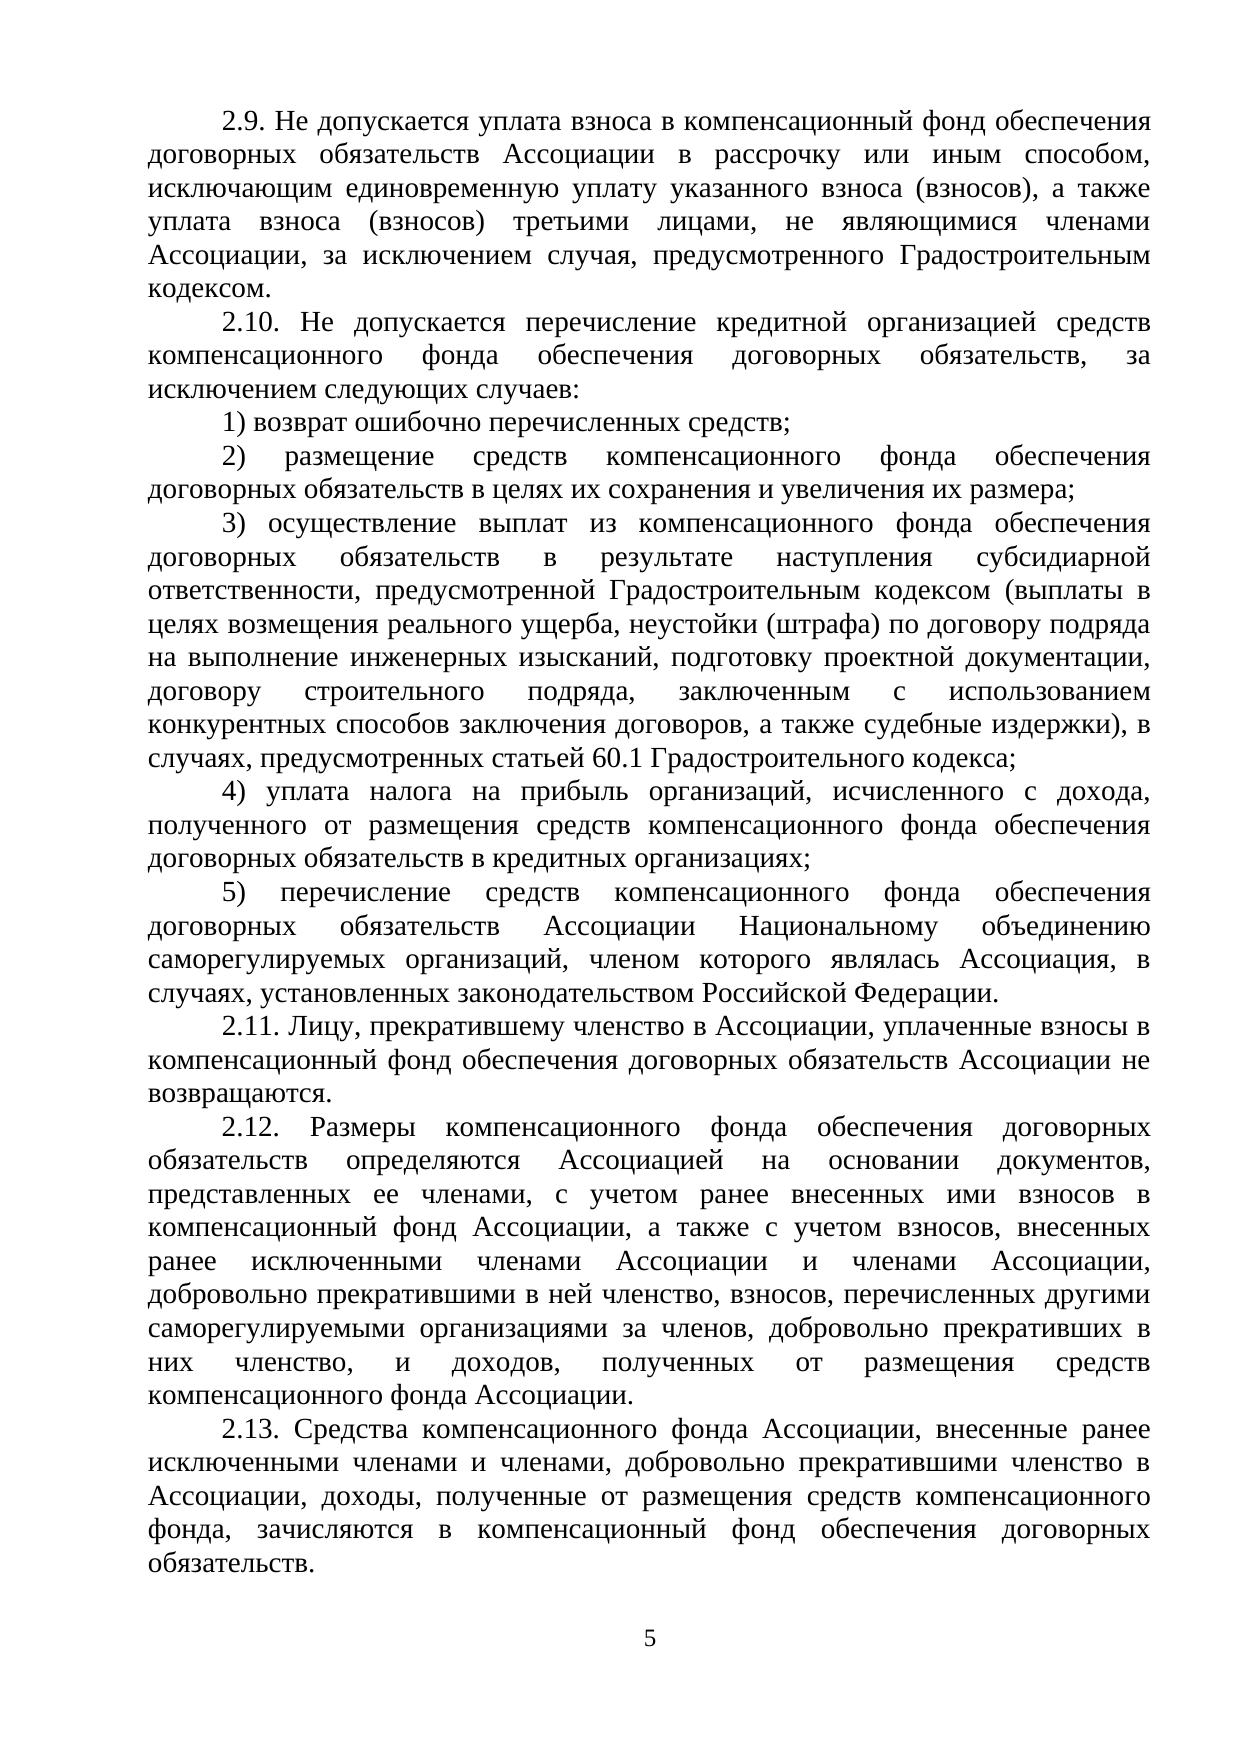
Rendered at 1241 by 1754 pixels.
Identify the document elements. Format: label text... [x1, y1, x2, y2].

text 2.10. Не допускается перечисление кредитной организацией средств компенсационного фонда обеспечения договорных обязательств, за исключением следующих случаев: [148, 304, 1152, 404]
text 2.13. Средства компенсационного фонда Ассоциации, внесенные ранее исключенными членами и членами, добровольно прекратившими членство в Ассоциации, доходы, полученные от размещения средств компенсационного фонда, зачисляются в компенсационный фонд обеспечения договорных обязательств. [148, 1411, 1152, 1578]
text 2) размещение средств компенсационного фонда обеспечения договорных обязательств в целях их сохранения и увеличения их размера; [148, 438, 1152, 505]
text 2.9. Не допускается уплата взноса в компенсационный фонд обеспечения договорных обязательств Ассоциации в рассрочку или иным способом, исключающим единовременную уплату указанного взноса (взносов), а также уплата взноса (взносов) третьими лицами, не являющимися членами Ассоциации, за исключением случая, предусмотренного Градостроительным кодексом. [148, 103, 1152, 304]
text 1) возврат ошибочно перечисленных средств; [148, 404, 1152, 438]
text 2.12. Размеры компенсационного фонда обеспечения договорных обязательств определяются Ассоциацией на основании документов, представленных ее членами, с учетом ранее внесенных ими взносов в компенсационный фонд Ассоциации, а также с учетом взносов, внесенных ранее исключенными членами Ассоциации и членами Ассоциации, добровольно прекратившими в ней членство, взносов, перечисленных другими саморегулируемыми организациями за членов, добровольно прекративших в них членство, и доходов, полученных от размещения средств компенсационного фонда Ассоциации. [148, 1109, 1152, 1411]
text 3) осуществление выплат из компенсационного фонда обеспечения договорных обязательств в результате наступления субсидиарной ответственности, предусмотренной Градостроительным кодексом (выплаты в целях возмещения реального ущерба, неустойки (штрафа) по договору подряда на выполнение инженерных изысканий, подготовку проектной документации, договору строительного подряда, заключенным с использованием конкурентных способов заключения договоров, а также судебные издержки), в случаях, предусмотренных статьей 60.1 Градостроительного кодекса; [148, 505, 1152, 773]
text 2.11. Лицу, прекратившему членство в Ассоциации, уплаченные взносы в компенсационный фонд обеспечения договорных обязательств Ассоциации не возвращаются. [148, 1008, 1152, 1109]
text 4) уплата налога на прибыль организаций, исчисленного с дохода, полученного от размещения средств компенсационного фонда обеспечения договорных обязательств в кредитных организациях; [148, 773, 1152, 874]
text 5) перечисление средств компенсационного фонда обеспечения договорных обязательств Ассоциации Национальному объединению саморегулируемых организаций, членом которого являлась Ассоциация, в случаях, установленных законодательством Российской Федерации. [148, 874, 1152, 1008]
